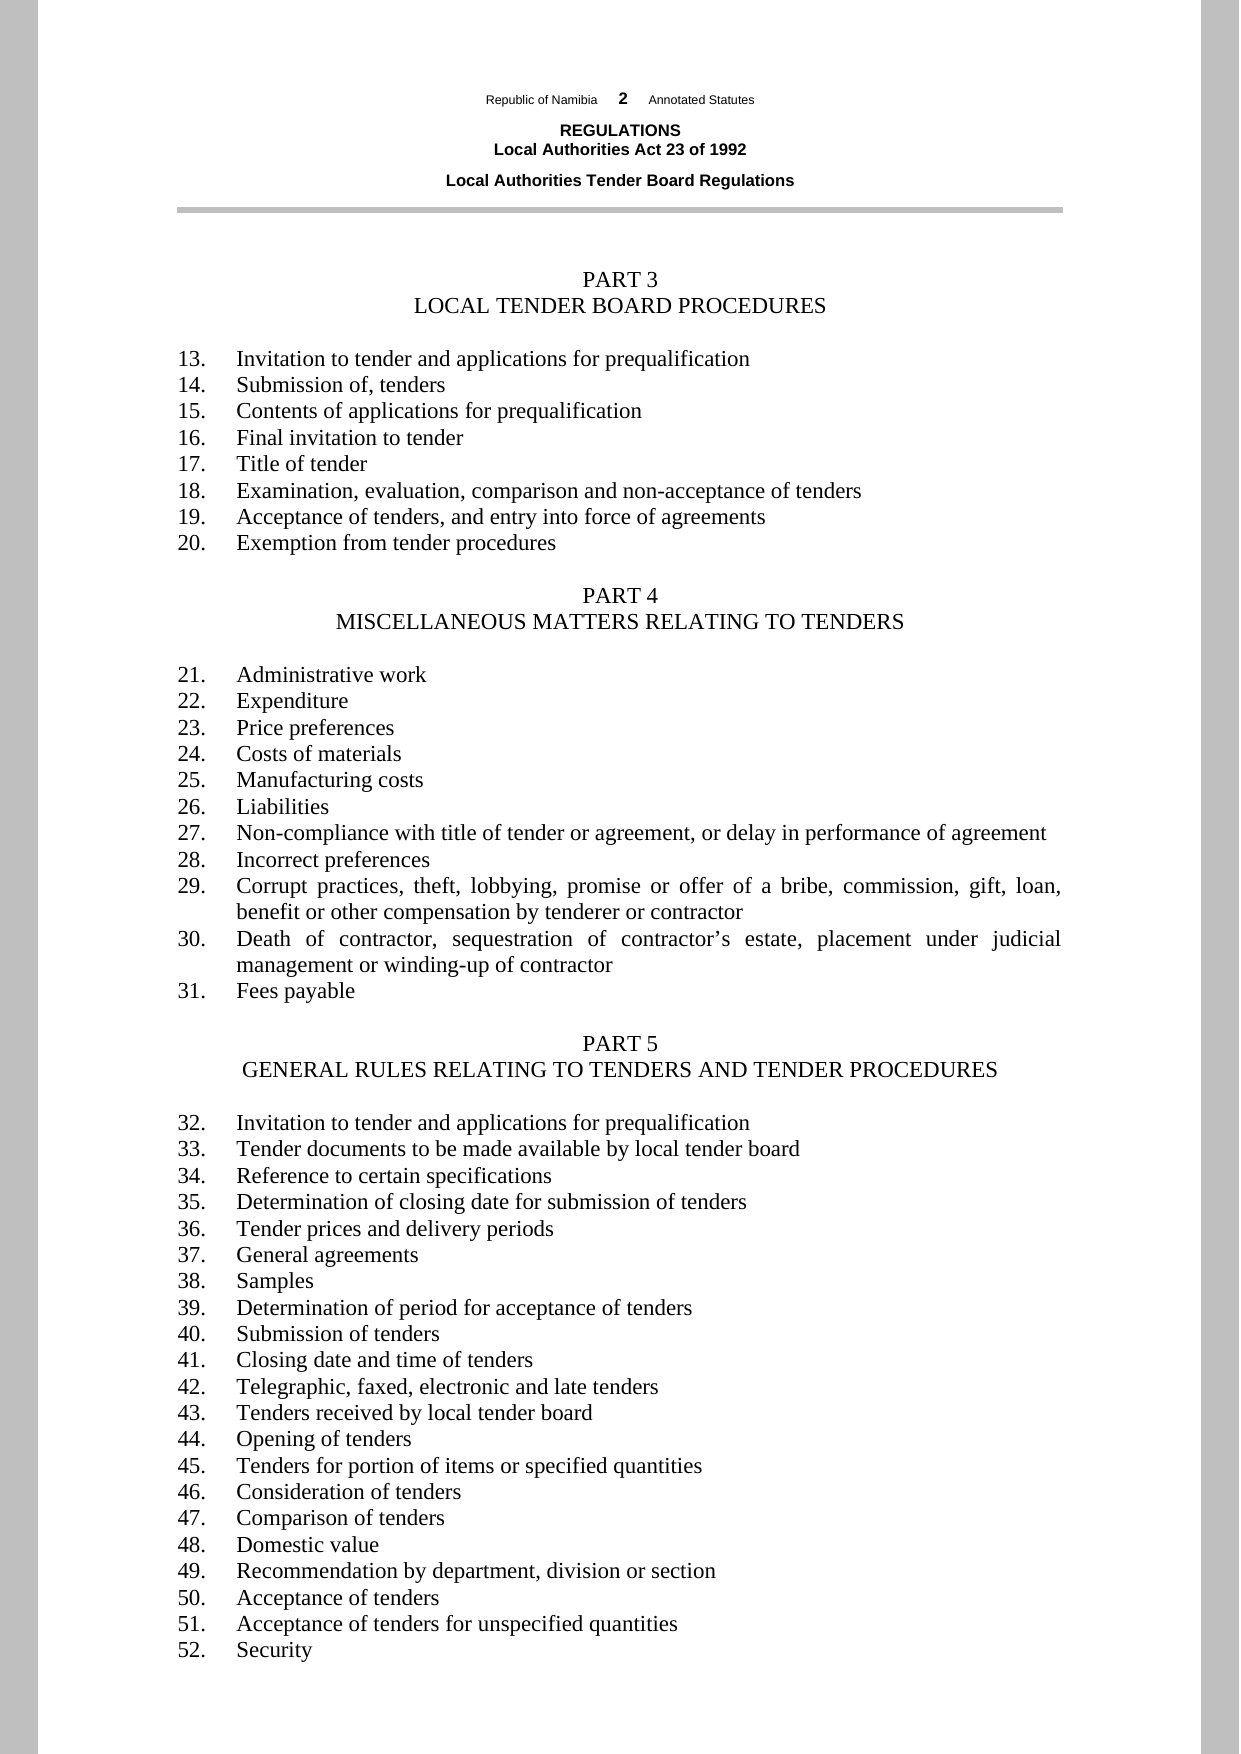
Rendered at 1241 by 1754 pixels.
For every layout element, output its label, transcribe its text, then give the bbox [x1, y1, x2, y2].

text 47. Comparison of tenders [177, 1504, 1063, 1531]
text 37. General agreements [177, 1241, 1063, 1267]
text 18. Examination, evaluation, comparison and non-acceptance of tenders [177, 477, 1063, 503]
text 38. Samples [177, 1267, 1063, 1294]
text 19. Acceptance of tenders, and entry into force of agreements [177, 503, 1063, 529]
text PART 4 [177, 582, 1063, 608]
text 45. Tenders for portion of items or specified quantities [177, 1452, 1063, 1478]
text 25. Manufacturing costs [177, 767, 1063, 793]
text 14. Submission of, tenders [177, 371, 1063, 398]
text 39. Determination of period for acceptance of tenders [177, 1294, 1063, 1320]
text 26. Liabilities [177, 793, 1063, 819]
text 46. Consideration of tenders [177, 1478, 1063, 1504]
text LOCAL TENDER BOARD PROCEDURES [177, 292, 1063, 318]
text 50. Acceptance of tenders [177, 1583, 1063, 1610]
text 42. Telegraphic, faxed, electronic and late tenders [177, 1373, 1063, 1399]
text 30. Death of contractor, sequestration of contractor’s estate, placement under judicial management or winding-up of contractor [177, 925, 1063, 977]
text MISCELLANEOUS MATTERS RELATING TO TENDERS [177, 608, 1063, 635]
text 23. Price preferences [177, 714, 1063, 740]
text 48. Domestic value [177, 1531, 1063, 1557]
text 41. Closing date and time of tenders [177, 1346, 1063, 1373]
text 49. Recommendation by department, division or section [177, 1557, 1063, 1583]
text 31. Fees payable [177, 977, 1063, 1004]
text 52. Security [177, 1636, 1063, 1663]
text 20. Exemption from tender procedures [177, 529, 1063, 556]
text 28. Incorrect preferences [177, 846, 1063, 872]
text 35. Determination of closing date for submission of tenders [177, 1188, 1063, 1214]
text 15. Contents of applications for prequalification [177, 398, 1063, 424]
text 33. Tender documents to be made available by local tender board [177, 1136, 1063, 1162]
text 34. Reference to certain specifications [177, 1162, 1063, 1188]
text 13. Invitation to tender and applications for prequalification [177, 345, 1063, 371]
text 22. Expenditure [177, 687, 1063, 714]
text 21. Administrative work [177, 661, 1063, 687]
text 17. Title of tender [177, 450, 1063, 477]
text GENERAL RULES RELATING TO TENDERS AND TENDER PROCEDURES [177, 1056, 1063, 1083]
text 16. Final invitation to tender [177, 424, 1063, 450]
text 51. Acceptance of tenders for unspecified quantities [177, 1610, 1063, 1636]
text PART 3 [177, 266, 1063, 292]
text 36. Tender prices and delivery periods [177, 1214, 1063, 1241]
text PART 5 [177, 1030, 1063, 1056]
text 40. Submission of tenders [177, 1320, 1063, 1346]
text 29. Corrupt practices, theft, lobbying, promise or offer of a bribe, commission, gift, loan, benefit or other compensation by tenderer or contractor [177, 872, 1063, 925]
text 44. Opening of tenders [177, 1425, 1063, 1452]
text 27. Non-compliance with title of tender or agreement, or delay in performance of agreement [177, 819, 1063, 846]
text 24. Costs of materials [177, 740, 1063, 767]
text 43. Tenders received by local tender board [177, 1399, 1063, 1425]
text 32. Invitation to tender and applications for prequalification [177, 1109, 1063, 1136]
